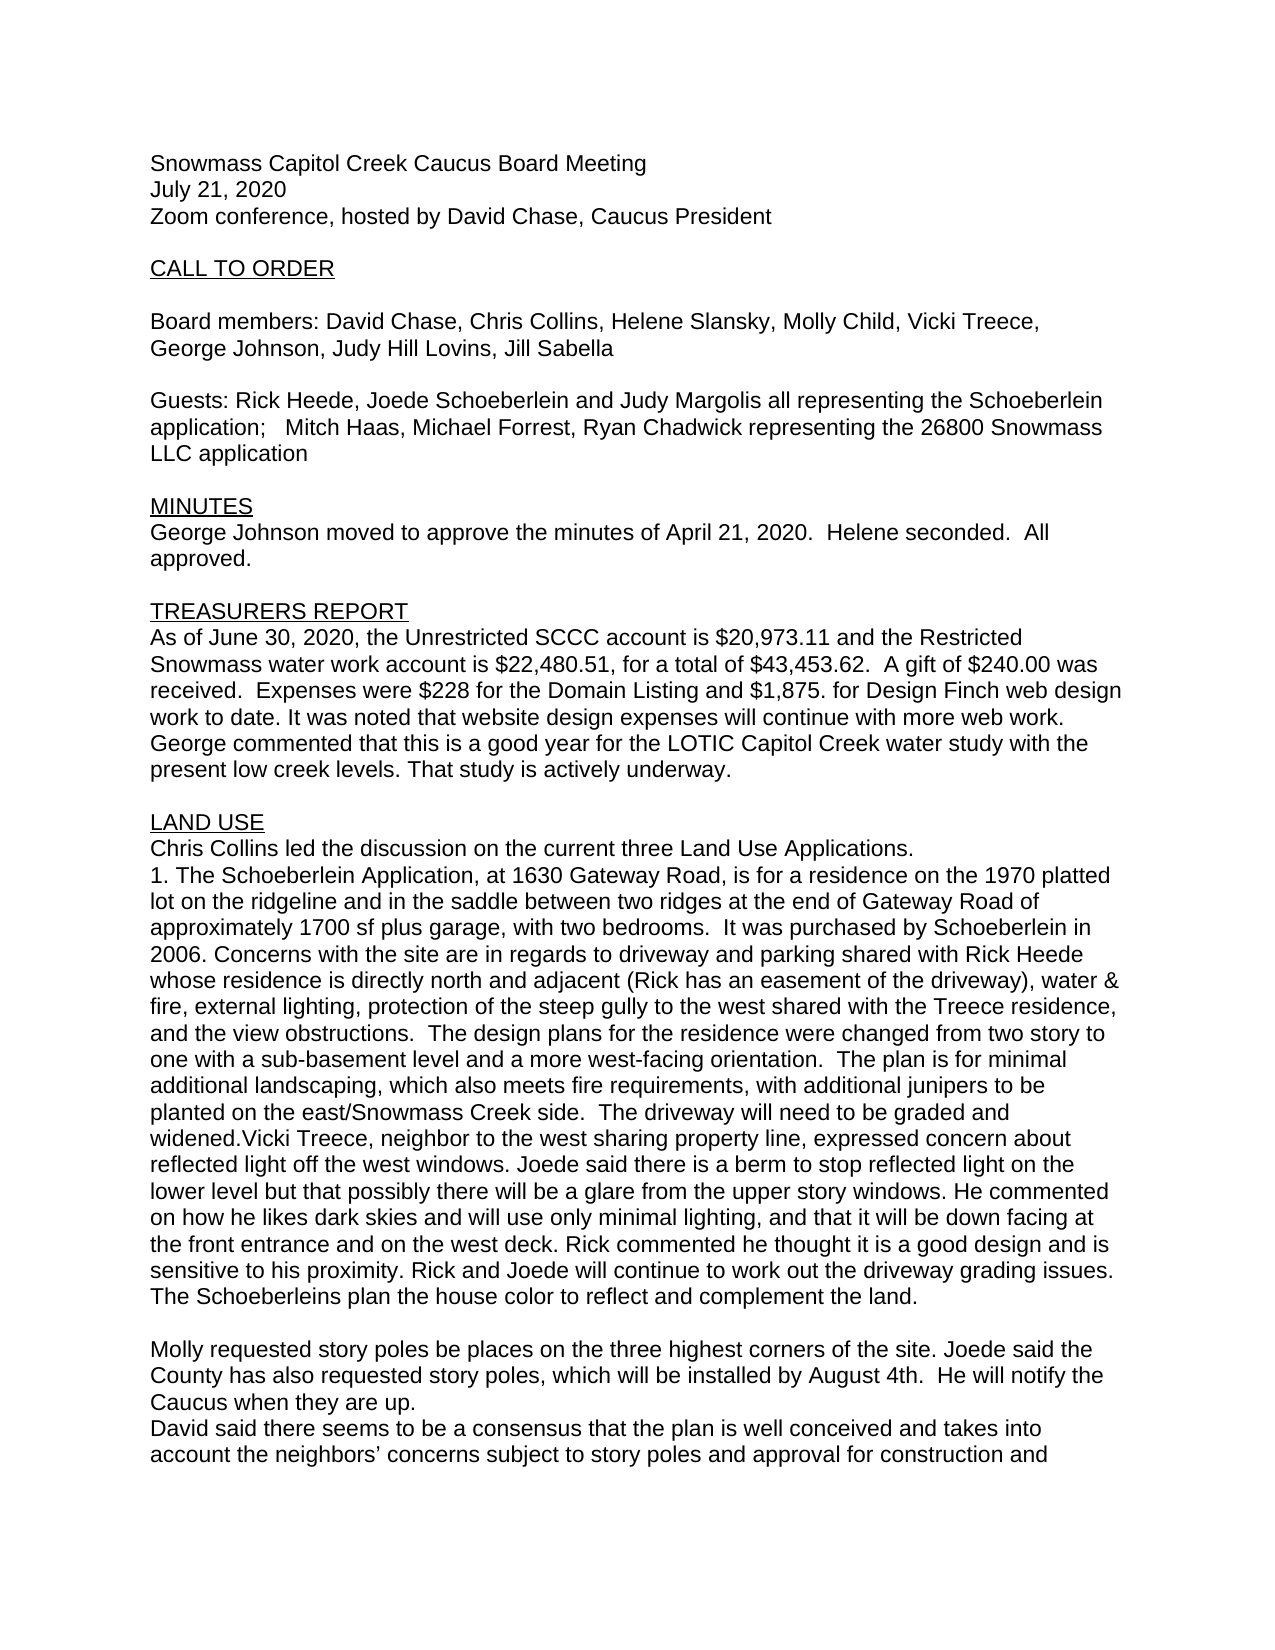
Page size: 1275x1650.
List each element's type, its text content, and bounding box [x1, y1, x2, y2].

text 1. The Schoeberlein Application, at 1630 Gateway Road, is for a residence on the 1970 platted lot on the ridgeline and in the saddle between two ridges at the end of Gateway Road of approximately 1700 sf plus garage, with two bedrooms. It was purchased by Schoeberlein in 2006. Concerns with the site are in regards to driveway and parking shared with Rick Heede whose residence is directly north and adjacent (Rick has an easement of the driveway), water & fire, external lighting, protection of the steep gully to the west shared with the Treece residence, and the view obstructions. The design plans for the residence were changed from two story to one with a sub-basement level and a more west-facing orientation. The plan is for minimal additional landscaping, which also meets fire requirements, with additional junipers to be planted on the east/Snowmass Creek side. The driveway will need to be graded and widened.Vicki Treece, neighbor to the west sharing property line, expressed concern about reflected light off the west windows. Joede said there is a berm to stop reflected light on the lower level but that possibly there will be a glare from the upper story windows. He commented on how he likes dark skies and will use only minimal lighting, and that it will be down facing at the front entrance and on the west deck. Rick commented he thought it is a good design and is sensitive to his proximity. Rick and Joede will continue to work out the driveway grading issues. The Schoeberleins plan the house color to reflect and complement the land. [150, 862, 1125, 1309]
text MINUTES [150, 493, 1125, 519]
text July 21, 2020 [150, 176, 1125, 203]
text LAND USE [150, 809, 1125, 835]
text Molly requested story poles be places on the three highest corners of the site. Joede said the County has also requested story poles, which will be installed by August 4th. He will notify the Caucus when they are up. [150, 1336, 1125, 1415]
text George commented that this is a good year for the LOTIC Capitol Creek water study with the present low creek levels. That study is actively underway. [150, 730, 1125, 782]
text As of June 30, 2020, the Unrestricted SCCC account is $20,973.11 and the Restricted Snowmass water work account is $22,480.51, for a total of $43,453.62. A gift of $240.00 was received. Expenses were $228 for the Domain Listing and $1,875. for Design Finch web design work to date. It was noted that website design expenses will continue with more web work. [150, 624, 1125, 730]
text Board members: David Chase, Chris Collins, Helene Slansky, Molly Child, Vicki Treece, George Johnson, Judy Hill Lovins, Jill Sabella [150, 308, 1125, 361]
text George Johnson moved to approve the minutes of April 21, 2020. Helene seconded. All approved. [150, 519, 1125, 572]
text Snowmass Capitol Creek Caucus Board Meeting [150, 150, 1125, 176]
text CALL TO ORDER [150, 255, 1125, 282]
text Guests: Rick Heede, Joede Schoeberlein and Judy Margolis all representing the Schoeberlein application; Mitch Haas, Michael Forrest, Ryan Chadwick representing the 26800 Snowmass LLC application [150, 387, 1125, 466]
text Zoom conference, hosted by David Chase, Caucus President [150, 203, 1125, 229]
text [150, 1415, 1125, 1468]
text Chris Collins led the discussion on the current three Land Use Applications. [150, 835, 1125, 862]
text TREASURERS REPORT [150, 598, 1125, 624]
